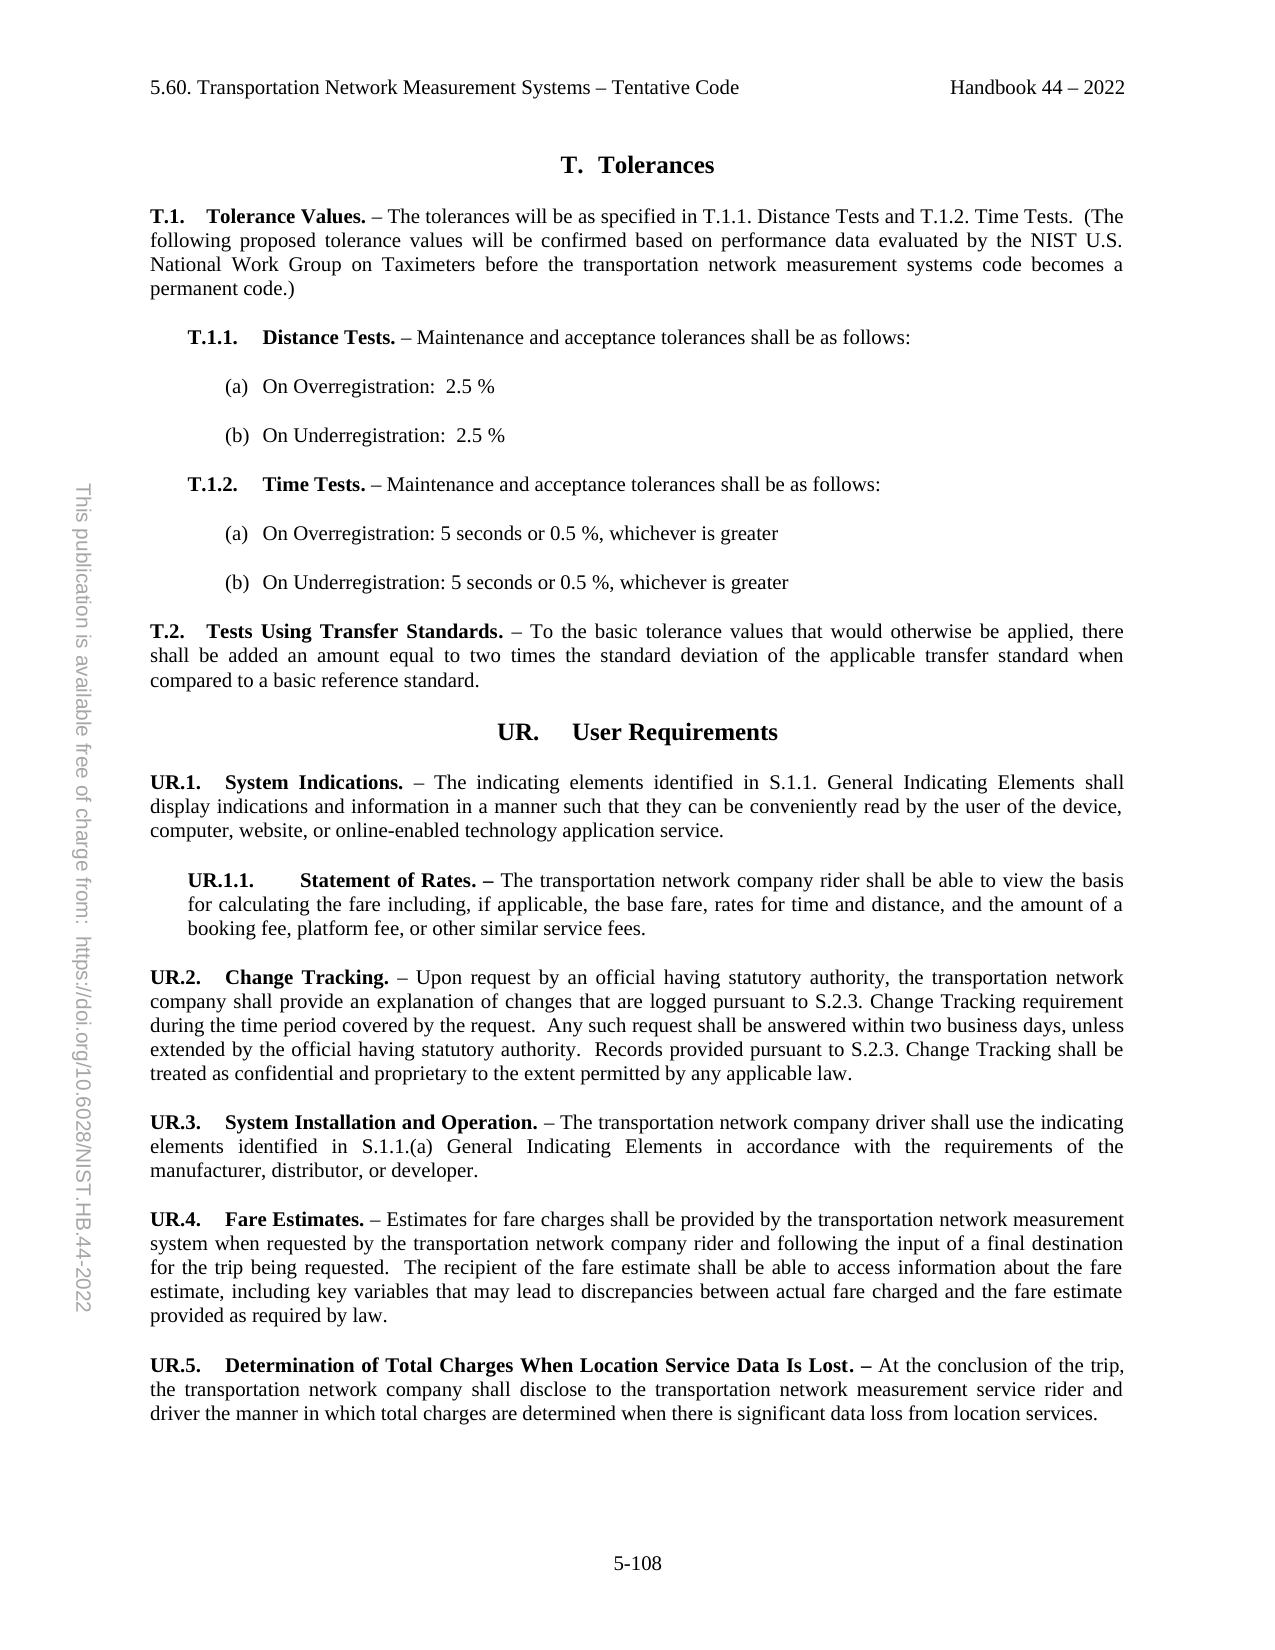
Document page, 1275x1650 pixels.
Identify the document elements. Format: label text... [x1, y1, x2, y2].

text T.1. Tolerance Values. – The tolerances will be as specified in T.1.1. Distance Tests and T.1.2. Time Tests. (The following proposed tolerance values will be confirmed based on performance data evaluated by the NIST U.S. National Work Group on Taximeters before the transportation network measurement systems code becomes a permanent code.) [150, 204, 1125, 300]
subtitle T. Tolerances [150, 150, 1125, 179]
text UR.1. System Indications. – The indicating elements identified in S.1.1. General Indicating Elements shall display indications and information in a manner such that they can be conveniently read by the user of the device, computer, website, or online-enabled technology application service. [150, 770, 1125, 842]
text UR.4. Fare Estimates. – Estimates for fare charges shall be provided by the transportation network measurement system when requested by the transportation network company rider and following the input of a final destination for the trip being requested. The recipient of the fare estimate shall be able to access information about the fare estimate, including key variables that may lead to discrepancies between actual fare charged and the fare estimate provided as required by law. [150, 1207, 1125, 1327]
text UR.2. Change Tracking. – Upon request by an official having statutory authority, the transportation network company shall provide an explanation of changes that are logged pursuant to S.2.3. Change Tracking requirement during the time period covered by the request. Any such request shall be answered within two business days, unless extended by the official having statutory authority. Records provided pursuant to S.2.3. Change Tracking shall be treated as confidential and proprietary to the extent permitted by any applicable law. [150, 965, 1125, 1085]
text (b) On Underregistration: 5 seconds or 0.5 %, whichever is greater [225, 570, 1125, 594]
text UR.5. Determination of Total Charges When Location Service Data Is Lost. – At the conclusion of the trip, the transportation network company shall disclose to the transportation network measurement service rider and driver the manner in which total charges are determined when there is significant data loss from location services. [150, 1352, 1125, 1425]
text (b) On Underregistration: 2.5 % [225, 423, 1125, 447]
text UR.1.1. Statement of Rates. – The transportation network company rider shall be able to view the basis for calculating the fare including, if applicable, the base fare, rates for time and distance, and the amount of a booking fee, platform fee, or other similar service fees. [187, 867, 1125, 940]
text UR.3. System Installation and Operation. – The transportation network company driver shall use the indicating elements identified in S.1.1.(a) General Indicating Elements in accordance with the requirements of the manufacturer, distributor, or developer. [150, 1110, 1125, 1182]
text T.1.1. Distance Tests. – Maintenance and acceptance tolerances shall be as follows: [187, 325, 1125, 349]
text (a) On Overregistration: 2.5 % [225, 374, 1125, 398]
subtitle UR. User Requirements [150, 717, 1125, 745]
text T.1.2. Time Tests. – Maintenance and acceptance tolerances shall be as follows: [187, 472, 1125, 496]
text T.2. Tests Using Transfer Standards. – To the basic tolerance values that would otherwise be applied, there shall be added an amount equal to two times the standard deviation of the applicable transfer standard when compared to a basic reference standard. [150, 619, 1125, 692]
text (a) On Overregistration: 5 seconds or 0.5 %, whichever is greater [225, 521, 1125, 545]
